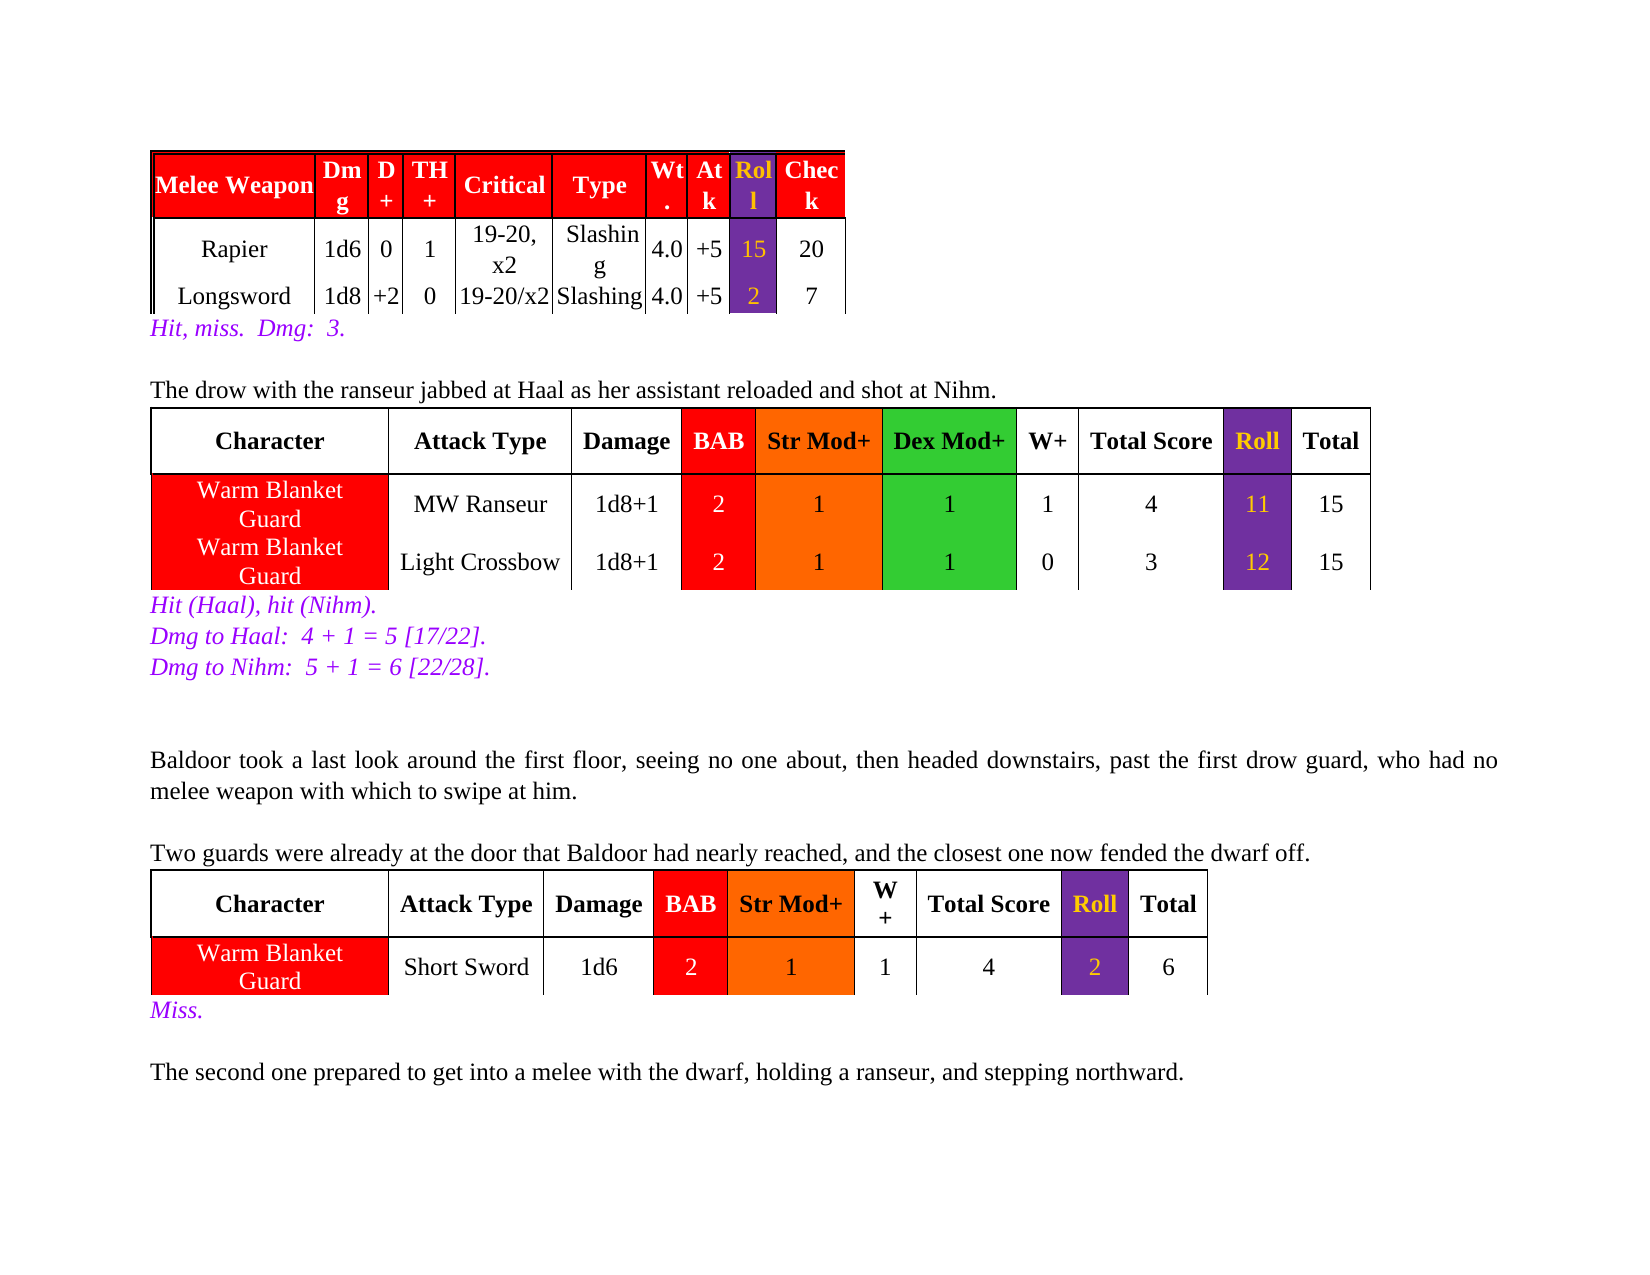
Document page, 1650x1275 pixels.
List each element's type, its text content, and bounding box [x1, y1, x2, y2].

table_header Roll [1224, 409, 1291, 473]
table_cell 11 [1224, 475, 1291, 532]
table_header Dmg [316, 155, 367, 217]
table_cell +5 [688, 219, 729, 281]
table_header Melee Weapon [155, 155, 314, 217]
table_cell 15 [730, 219, 776, 281]
table_header Total [1129, 871, 1207, 936]
table_header Damage [572, 409, 681, 473]
table_cell 2 [654, 938, 727, 995]
table_header BAB [682, 409, 755, 473]
table_header D+ [369, 155, 402, 217]
table_cell Short Sword [389, 938, 543, 995]
table_cell 15 [1292, 532, 1370, 590]
table_cell 1 [1017, 475, 1078, 532]
table_header Critical [456, 155, 551, 217]
text Dmg to Nihm: 5 + 1 = 6 [22/28]. [150, 652, 1500, 681]
text Miss. [150, 995, 1500, 1024]
table_cell Longsword [155, 281, 314, 313]
table_cell Warm Blanket Guard [152, 937, 388, 995]
table_header W+ [1017, 409, 1078, 473]
text Two guards were already at the door that Baldoor had nearly reached, and the closest one now fended the dwarf off. [150, 838, 1500, 867]
table_cell 12 [1224, 532, 1291, 590]
table_header Wt. [647, 155, 686, 217]
table_cell 19-20, x2 [456, 219, 552, 281]
text Dmg to Haal: 4 + 1 = 5 [17/22]. [150, 621, 1500, 650]
table_cell 1 [756, 475, 882, 532]
table_cell Warm Blanket Guard [152, 532, 388, 590]
table_cell 1 [883, 475, 1016, 532]
text Hit (Haal), hit (Nihm). [150, 590, 1500, 619]
table_header Total [1292, 409, 1370, 473]
table_cell Light Crossbow [389, 532, 571, 590]
table_cell 3 [1079, 532, 1223, 590]
table_cell 6 [1129, 938, 1207, 995]
table_header TH+ [404, 155, 454, 217]
table_cell 2 [682, 475, 755, 532]
table_cell 4.0 [646, 219, 687, 281]
table_header Roll [1062, 871, 1128, 936]
table_header Character [152, 871, 388, 936]
table_cell Slashing [553, 219, 645, 281]
table_cell 4 [917, 938, 1061, 995]
table_cell 1d8+1 [572, 532, 681, 590]
table_cell 1 [883, 532, 1016, 590]
table_cell +5 [688, 281, 729, 313]
table_cell 1 [756, 532, 882, 590]
table_cell 4 [1079, 475, 1223, 532]
table_cell 1 [728, 938, 854, 995]
table_header Check [777, 155, 845, 217]
table_cell 1d6 [315, 219, 368, 281]
table_header BAB [654, 871, 727, 936]
table_cell 0 [1017, 532, 1078, 590]
table_cell 1d6 [544, 938, 653, 995]
text Hit, miss. Dmg: 3. [150, 313, 1500, 342]
table_cell 0 [403, 281, 455, 313]
text The drow with the ranseur jabbed at Haal as her assistant reloaded and shot at Nihm. [150, 376, 1500, 404]
table_cell 1d8 [315, 281, 368, 313]
table_cell Slashing [553, 281, 645, 313]
table_cell Warm Blanket Guard [152, 474, 388, 532]
table_header Str Mod+ [728, 871, 854, 936]
table_header Atk [688, 155, 729, 217]
text Baldoor took a last look around the first floor, seeing no one about, then headed downstairs, past the first drow guard, who had no melee weapon with which to swipe at him. [150, 745, 1500, 805]
table_cell 7 [777, 281, 845, 313]
table_cell 2 [1062, 938, 1128, 995]
table_cell 20 [777, 219, 845, 281]
table_header Total Score [917, 871, 1061, 936]
table_cell MW Ranseur [389, 475, 571, 532]
table_cell 1 [855, 938, 916, 995]
table_cell 15 [1292, 475, 1370, 532]
table_header W+ [855, 871, 916, 936]
table_cell 19-20/x2 [456, 281, 552, 313]
table_cell Rapier [155, 219, 314, 281]
table_cell 4.0 [646, 281, 687, 313]
table_cell 1 [403, 219, 455, 281]
table_cell 0 [369, 219, 402, 281]
table_header Type [553, 155, 645, 217]
table_header Total Score [1079, 409, 1223, 473]
table_cell 1d8+1 [572, 475, 681, 532]
table_header Damage [544, 871, 653, 936]
table_header Roll [731, 155, 775, 217]
table_cell 2 [730, 281, 776, 313]
table_cell 2 [682, 532, 755, 590]
table_header Dex Mod+ [883, 409, 1016, 473]
table_header Str Mod+ [756, 409, 882, 473]
table_header Attack Type [389, 409, 571, 473]
table_header Character [152, 409, 388, 473]
text The second one prepared to get into a melee with the dwarf, holding a ranseur, and stepping northward. [150, 1057, 1500, 1086]
table_header Attack Type [389, 871, 543, 936]
table_cell +2 [369, 281, 402, 313]
